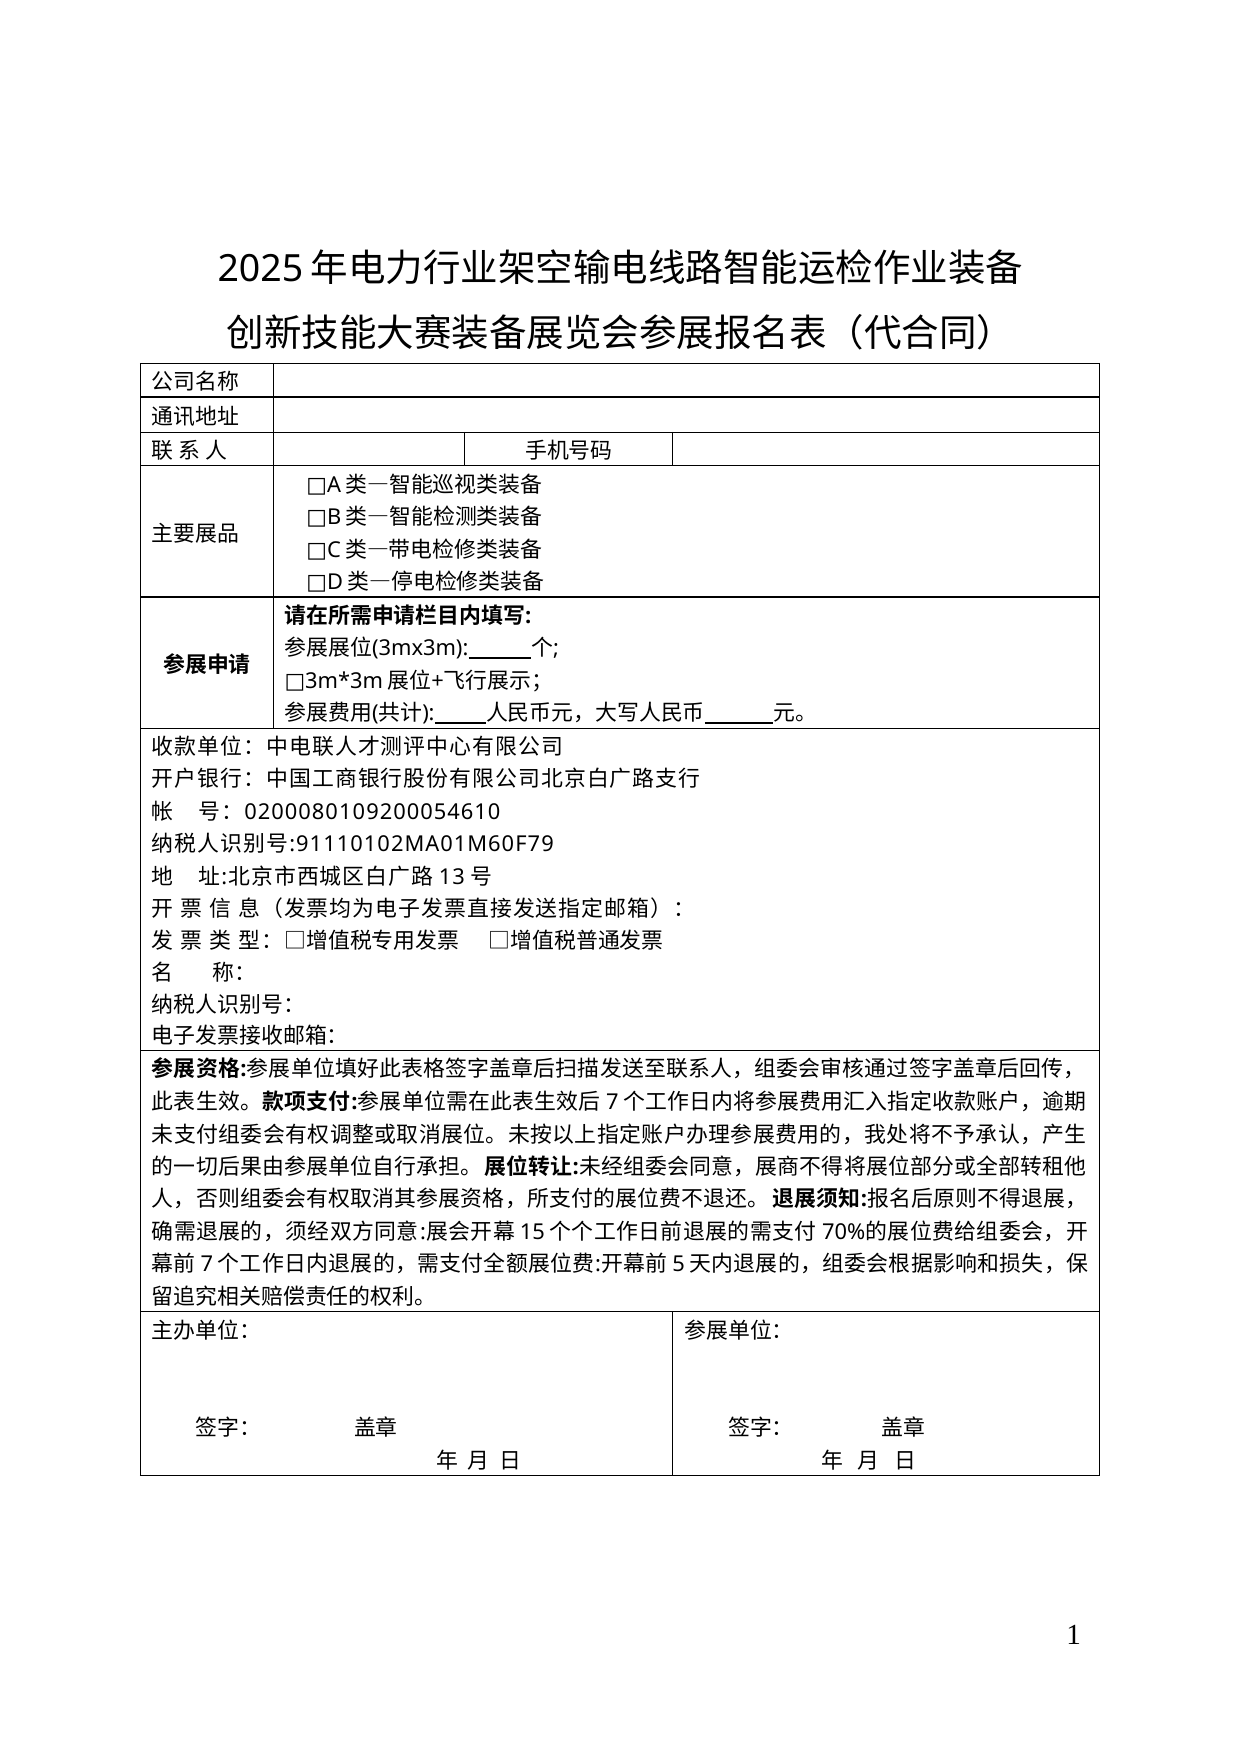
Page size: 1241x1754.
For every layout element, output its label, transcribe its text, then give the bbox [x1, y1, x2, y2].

table_cell 请在所需申请栏目内填写: 参展展位(3mx3m): 个; □3m*3m展位+飞行展示； 参展费用(共计): 人民币元，大写人民币 元。 [274, 598, 1099, 727]
table_cell 参展申请 [141, 598, 273, 727]
table_cell 主要展品 [141, 466, 273, 596]
table_cell 手机号码 [465, 433, 672, 465]
table_cell 参展资格:参展单位填好此表格签字盖章后扫描发送至联系人，组委会审核通过签字盖章后回传，此表生效。款项支付:参展单位需在此表生效后7个工作日内将参展费用汇入指定收款账户，逾期未支付组委会有权调整或取消展位。未按以上指定账户办理参展费用的，我处将不予承认，产生的一切后果由参展单位自行承担。展位转让:未经组委会同意，展商不得将展位部分或全部转租他人，否则组委会有权取消其参展资格，所支付的展位费不退还。退展须知:报名后原则不得退展，确需退展的，须经双方同意:展会开幕15个个工作日前退展的需支付70%的展位费给组委会，开幕前7个工作日内退展的，需支付全额展位费:开幕前5天内退展的，组委会根据影响和损失，保留追究相关赔偿责任的权利。 [141, 1051, 1099, 1311]
table_cell 主办单位： 签字： 盖章 年 月 日 [141, 1312, 672, 1475]
table_cell □A类—智能巡视类装备 □B类—智能检测类装备 □C类—带电检修类装备 □D类—停电检修类装备 [274, 466, 1099, 596]
table_header [274, 364, 1099, 396]
table_cell [673, 433, 1099, 465]
table_cell 通讯地址 [141, 398, 273, 432]
table_cell [274, 398, 1099, 432]
table_cell 收款单位：中电联人才测评中心有限公司 开户银行：中国工商银行股份有限公司北京白广路支行 帐 号：0200080109200054610 纳税人识别号:91110102MA01M60F79 地 址:北京市西城区白广路13号 开 票 信 息（发票均为电子发票直接发送指定邮箱）： 发 票 类 型：□增值税专用发票 □增值税普通发票 名 称： 纳税人识别号： 电子发票接收邮箱： [141, 729, 1099, 1050]
text 2025年电力行业架空输电线路智能运检作业装备 [159, 233, 1081, 298]
text 创新技能大赛装备展览会参展报名表（代合同） [159, 298, 1081, 363]
table_cell 联 系 人 [141, 433, 273, 465]
table_cell [274, 433, 464, 465]
table_cell 参展单位： 签字： 盖章 年 月 日 [673, 1312, 1099, 1475]
table_header 公司名称 [141, 364, 273, 396]
